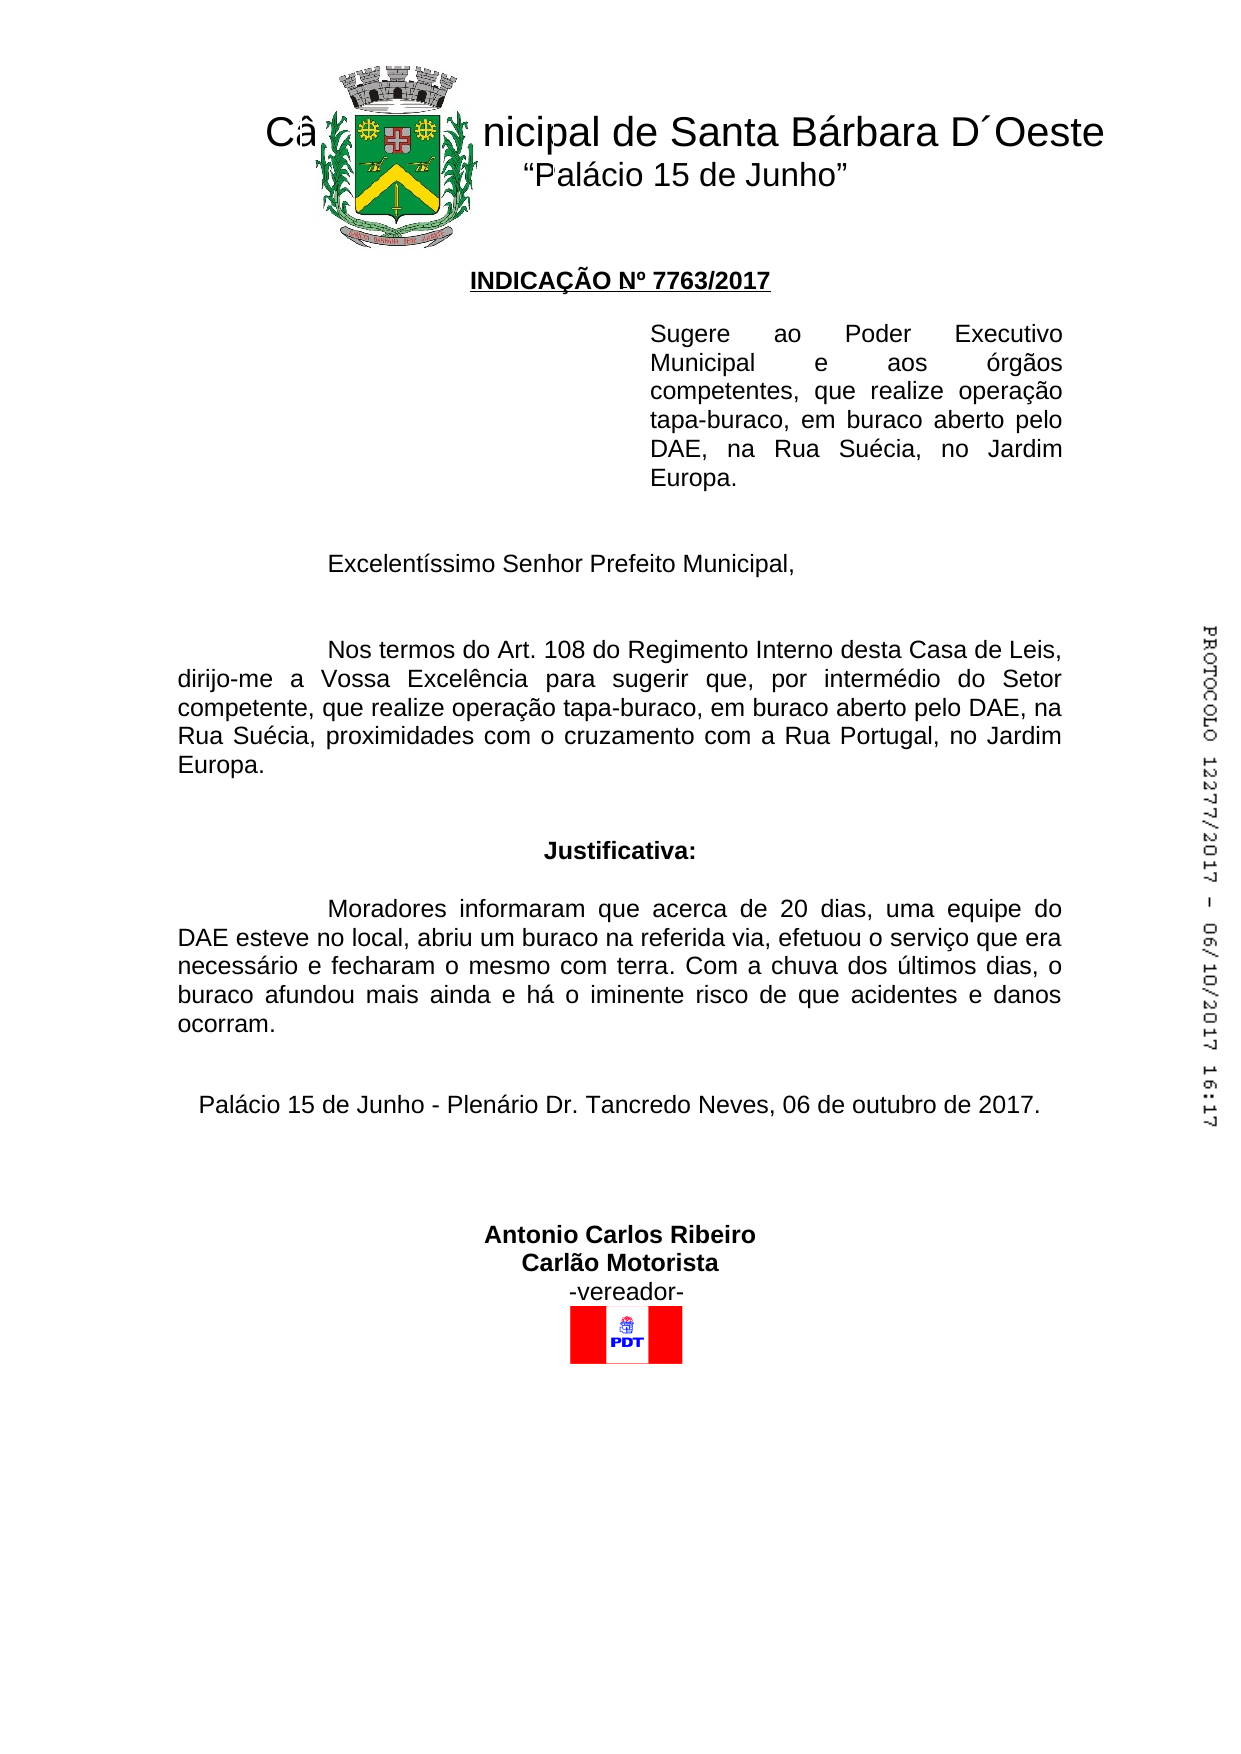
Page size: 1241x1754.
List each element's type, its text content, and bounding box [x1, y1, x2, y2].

text Excelentíssimo Senhor Prefeito Municipal, [177, 549, 1063, 577]
title INDICAÇÃO Nº 7763/2017 [177, 266, 1063, 294]
picture [315, 66, 485, 255]
text Carlão Motorista [177, 1248, 1063, 1277]
text Nos termos do Art. 108 do Regimento Interno desta Casa de Leis, dirijo-me a Vossa Excelência para sugerir que, por intermédio do Setor competente, que realize operação tapa-buraco, em buraco aberto pelo DAE, na Rua Suécia, proximidades com o cruzamento com a Rua Portugal, no Jardim Europa. [177, 635, 1063, 779]
text Moradores informaram que acerca de 20 dias, uma equipe do DAE esteve no local, abriu um buraco na referida via, efetuou o serviço que era necessário e fecharam o mesmo com terra. Com a chuva dos últimos dias, o buraco afundou mais ainda e há o iminente risco de que acidentes e danos ocorram. [177, 894, 1063, 1037]
text Antonio Carlos Ribeiro [177, 1220, 1063, 1248]
text Palácio 15 de Junho - Plenário Dr. Tancredo Neves, 06 de outubro de 2017. [177, 1090, 1063, 1119]
text Justificativa: [177, 836, 1063, 865]
picture [1177, 623, 1241, 1131]
text Sugere ao Poder Executivo Municipal e aos órgãos competentes, que realize operação tapa-buraco, em buraco aberto pelo DAE, na Rua Suécia, no Jardim Europa. [650, 319, 1063, 491]
picture [570, 1306, 683, 1364]
text -vereador- [177, 1277, 1063, 1306]
